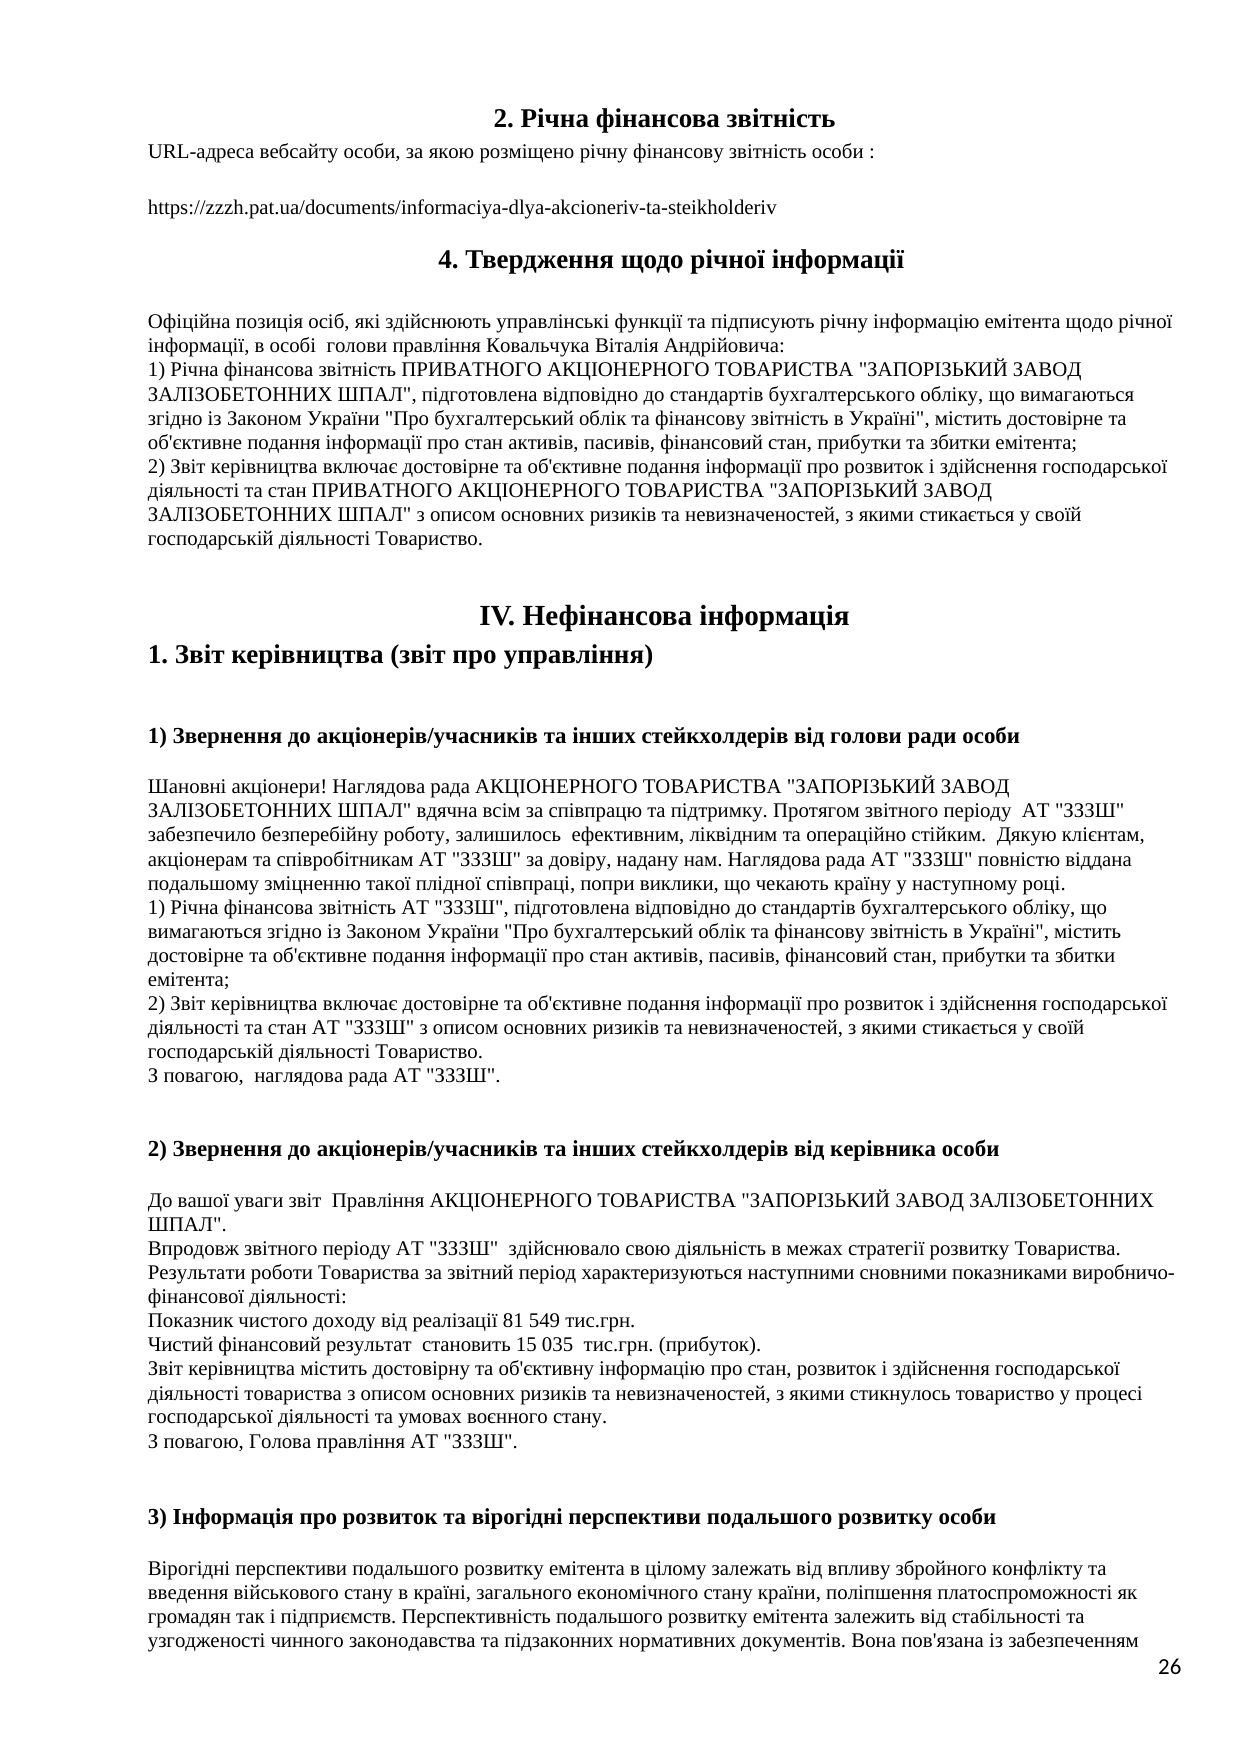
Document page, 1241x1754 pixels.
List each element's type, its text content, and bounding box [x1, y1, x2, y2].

text URL-адреса вебсайту особи, за якою розміщено річну фінансову звітність особи : [148, 139, 1181, 163]
text Результати роботи Товариства за звітний період характеризуються наступними сновними показниками виробничо-фінансової діяльності: [148, 1260, 1181, 1308]
text 3) Інформація про розвиток та вірогідні перспективи подальшого розвитку особи [148, 1503, 1181, 1529]
text Впродовж звітного періоду АТ "ЗЗЗШ" здiйснювало свою дiяльнiсть в межах стратегiї розвитку Товариства. [148, 1236, 1181, 1260]
text IV. Нефінансова інформація [148, 598, 1181, 632]
text 1) Річна фінансова звітність ПРИВАТНОГО АКЦІОНЕРНОГО ТОВАРИСТВА "ЗАПОРІЗЬКИЙ ЗАВОД ЗАЛІЗОБЕТОННИХ ШПАЛ", підготовлена відповідно до стандартів бухгалтерського обліку, що вимагаються згідно із Законом України "Про бухгалтерський облік та фінансову звітність в Україні", містить достовірне та об'єктивне подання інформації про стан активів, пасивів, фінансовий стан, прибутки та збитки емітента; [148, 357, 1181, 454]
text 2. Річна фінансова звітність [148, 102, 1181, 133]
text 2) Звіт керівництва включає достовірне та об'єктивне подання інформації про розвиток і здійснення господарської діяльності та стан ПРИВАТНОГО АКЦІОНЕРНОГО ТОВАРИСТВА "ЗАПОРІЗЬКИЙ ЗАВОД ЗАЛІЗОБЕТОННИХ ШПАЛ" з описом основних ризиків та невизначеностей, з якими стикається у своїй господарській діяльності Товариство. [148, 454, 1181, 550]
text Чистий фінансовий результат становить 15 035 тис.грн. (прибуток). [148, 1332, 1181, 1356]
text 1) Звернення до акціонерів/учасників та інших стейкхолдерів від голови ради особи [148, 722, 1181, 748]
text 1. Звіт керівництва (звіт про управління) [148, 638, 1181, 669]
text 2) Звіт керівництва включає достовірне та об'єктивне подання інформації про розвиток і здійснення господарської діяльності та стан АТ "ЗЗЗШ" з описом основних ризиків та невизначеностей, з якими стикається у своїй господарській діяльності Товариство. [148, 991, 1181, 1063]
text 4. Твердження щодо річної інформації [148, 243, 1181, 274]
text З повагою, Голова правління АТ "ЗЗЗШ". [148, 1428, 1181, 1453]
text Офіційна позиція осіб, які здійснюють управлінські функції та підписують річну інформацію емітента щодо річної інформації, в особі голови правління Ковальчука Віталія Андрійовича: [148, 309, 1181, 357]
text Шановні акціонери! Наглядова рада АКЦІОНЕРНОГО ТОВАРИСТВА "ЗАПОРІЗЬКИЙ ЗАВОД ЗАЛІЗОБЕТОННИХ ШПАЛ" вдячна всім за спiвпрацю та пiдтримку. Протягом звітного періоду АТ "ЗЗЗШ" забезпечило безперебійну роботу, залишилось ефективним, ліквідним та операційно стійким. Дякую клієнтам, акціонерам та співробітникам АТ "ЗЗЗШ" за довіру, надану нам. Наглядова рада АТ "ЗЗЗШ" повністю віддана подальшому зміцненню такої плідної співпраці, попри виклики, що чекають країну у наступному році. [148, 774, 1181, 894]
text https://zzzh.pat.ua/documents/informaciya-dlya-akcioneriv-ta-steikholderiv [148, 195, 1181, 219]
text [148, 1556, 1181, 1652]
text До вашої уваги звiт Правління АКЦІОНЕРНОГО ТОВАРИСТВА "ЗАПОРІЗЬКИЙ ЗАВОД ЗАЛІЗОБЕТОННИХ ШПАЛ". [148, 1188, 1181, 1236]
text З повагою, наглядова рада АТ "ЗЗЗШ". [148, 1063, 1181, 1087]
text Показник чистого доходу від реалізації 81 549 тис.грн. [148, 1308, 1181, 1332]
text 2) Звернення до акціонерів/учасників та інших стейкхолдерів від керівника особи [148, 1135, 1181, 1162]
text Звiт керiвництва мiстить достовiрну та об'єктивну iнформацiю про стан, розвиток i здiйснення господарської дiяльностi товариства з описом основних ризикiв та невизначеностей, з якими стикнулось товариство у процесi господарської дiяльностi та умовах воєнного стану. [148, 1356, 1181, 1428]
text 1) Річна фінансова звітність АТ "ЗЗЗШ", підготовлена відповідно до стандартів бухгалтерського обліку, що вимагаються згідно із Законом України "Про бухгалтерський облік та фінансову звітність в Україні", містить достовірне та об'єктивне подання інформації про стан активів, пасивів, фінансовий стан, прибутки та збитки емітента; [148, 894, 1181, 991]
